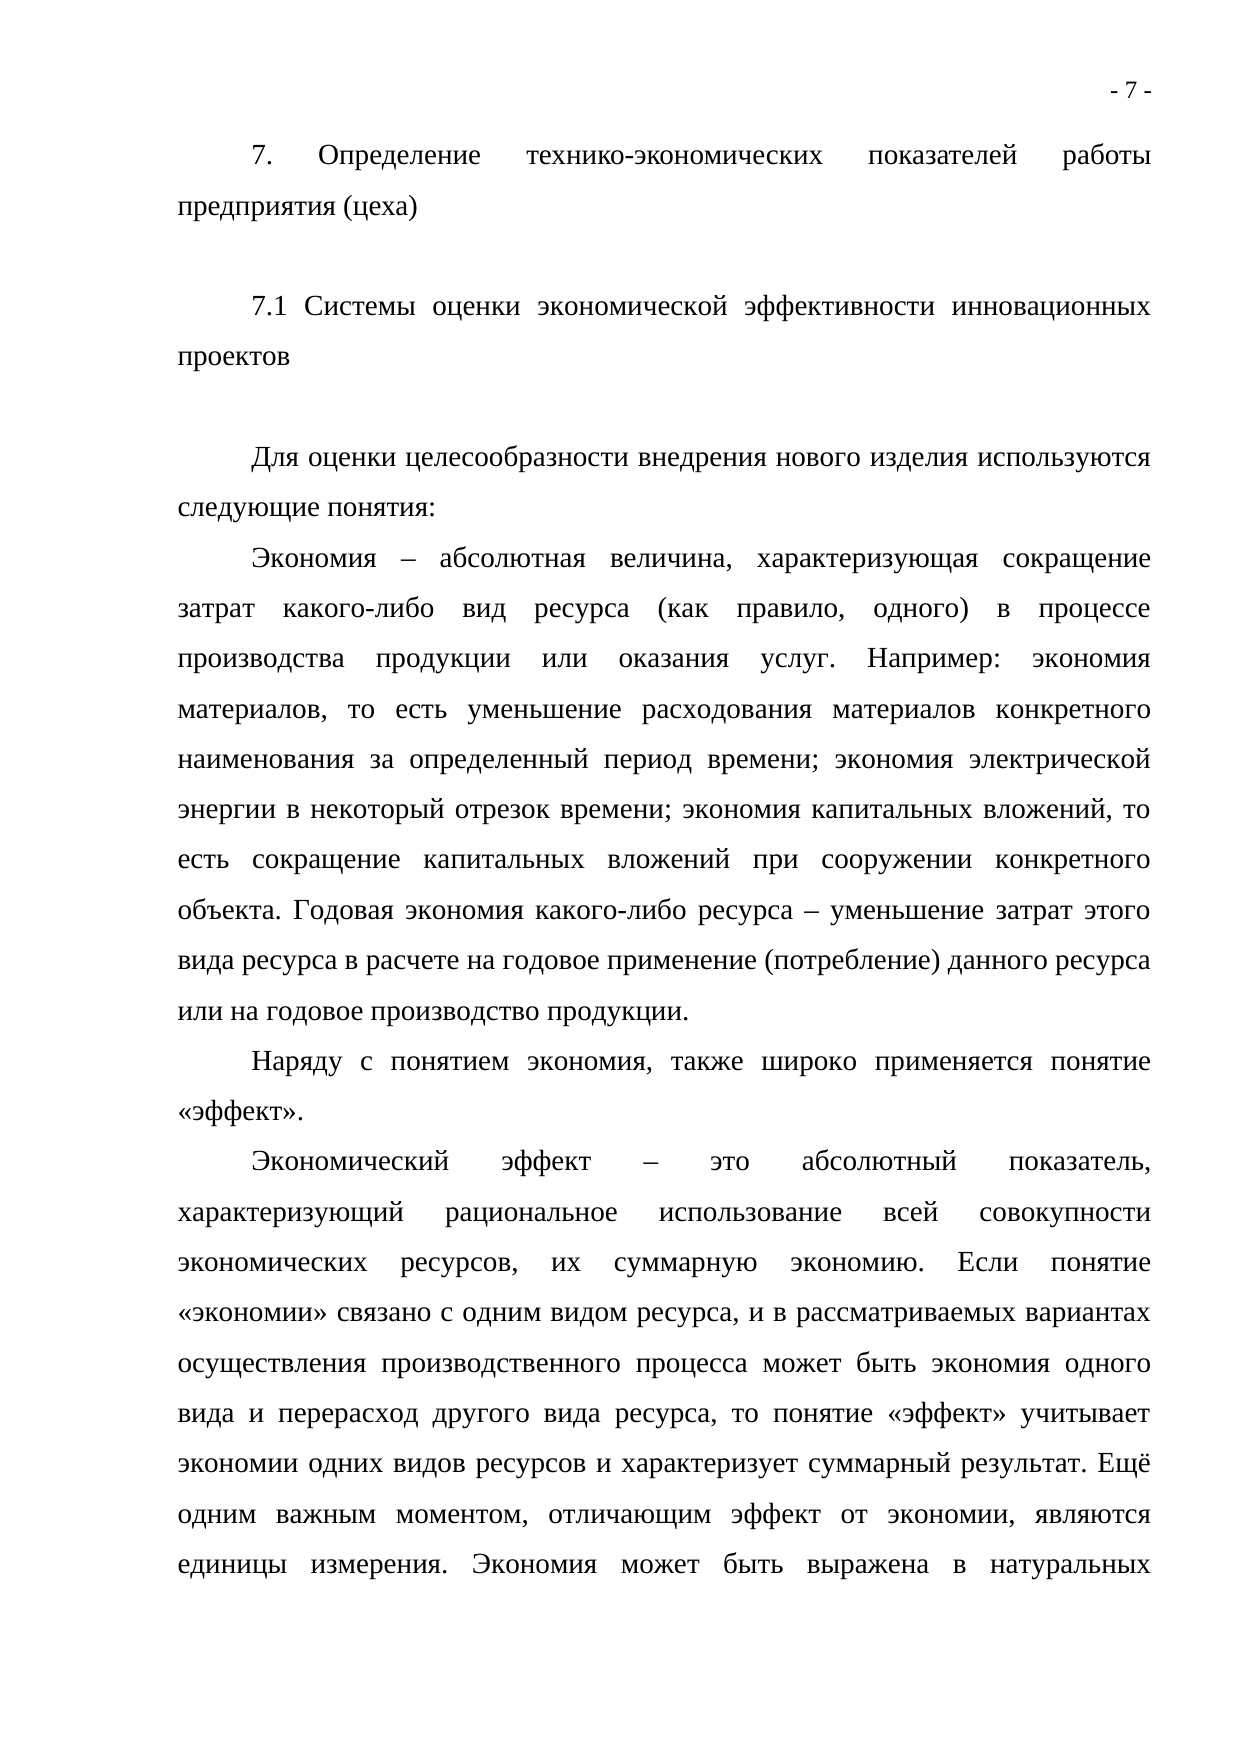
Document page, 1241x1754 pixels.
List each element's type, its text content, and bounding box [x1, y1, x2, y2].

text Наряду с понятием экономия, также широко применяется понятие «эффект». [177, 1043, 1152, 1127]
text Для оценки целесообразности внедрения нового изделия используются следующие понятия: [177, 439, 1152, 523]
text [177, 1143, 1152, 1579]
text Экономия – абсолютная величина, характеризующая сокращение затрат какого-либо вид ресурса (как правило, одного) в процессе производства продукции или оказания услуг. Например: экономия материалов, то есть уменьшение расходования материалов конкретного наименования за определенный период времени; экономия электрической энергии в некоторый отрезок времени; экономия капитальных вложений, то есть сокращение капитальных вложений при сооружении конкретного объекта. Годовая экономия какого-либо ресурса – уменьшение затрат этого вида ресурса в расчете на годовое применение (потребление) данного ресурса или на годовое производство продукции. [177, 540, 1152, 1026]
subtitle 7.1 Системы оценки экономической эффективности инновационных проектов [177, 288, 1152, 372]
subtitle 7. Определение технико-экономических показателей работы предприятия (цеха) [177, 137, 1152, 221]
